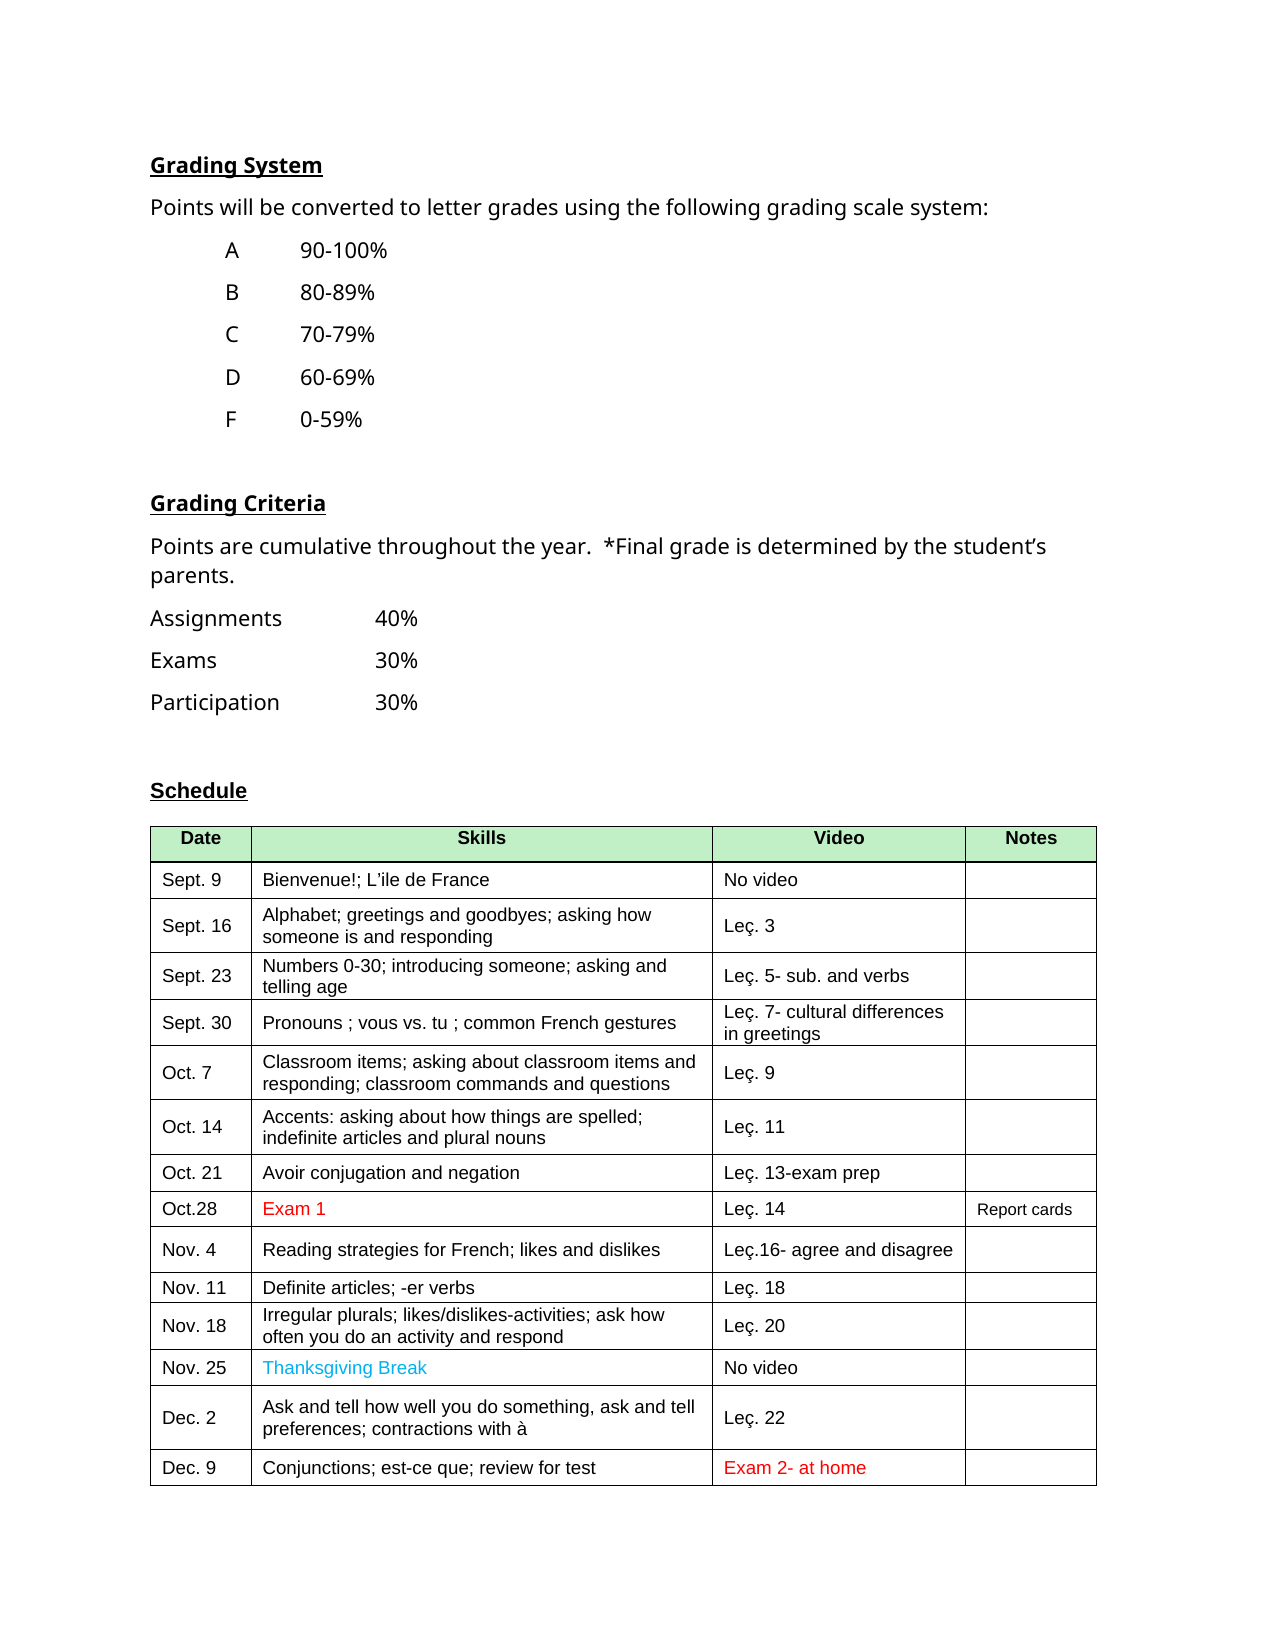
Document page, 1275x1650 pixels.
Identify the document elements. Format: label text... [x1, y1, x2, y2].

text Exams 30% [150, 645, 1125, 675]
text Grading Criteria [150, 488, 1125, 518]
table_cell Irregular plurals; likes/dislikes-activities; ask how often you do an activity and respond [252, 1303, 712, 1349]
table_cell [966, 863, 1096, 898]
text F 0-59% [150, 404, 1125, 433]
table_cell Leç. 11 [713, 1100, 965, 1154]
text Grading System [150, 150, 1125, 180]
text Points are cumulative throughout the year. *Final grade is determined by the student’s parents. [150, 531, 1125, 590]
table_cell Conjunctions; est-ce que; review for test [252, 1450, 712, 1485]
table_cell [966, 1386, 1096, 1449]
table_cell Classroom items; asking about classroom items and responding; classroom commands and questions [252, 1046, 712, 1099]
table_cell Ask and tell how well you do something, ask and tell preferences; contractions with à [252, 1386, 712, 1449]
table_cell Oct. 21 [151, 1155, 251, 1191]
text C 70-79% [150, 319, 1125, 349]
table_cell Bienvenue!; L’ile de France [252, 863, 712, 898]
table_cell Definite articles; -er verbs [252, 1273, 712, 1302]
table_cell Leç. 13-exam prep [713, 1155, 965, 1191]
table_cell [966, 1100, 1096, 1154]
table_header Video [713, 827, 965, 861]
table_cell [966, 1000, 1096, 1045]
table_cell Sept. 9 [151, 863, 251, 898]
table_cell Numbers 0-30; introducing someone; asking and telling age [252, 953, 712, 999]
table_cell Oct. 7 [151, 1046, 251, 1099]
table_cell No video [713, 863, 965, 898]
table_cell Oct. 14 [151, 1100, 251, 1154]
table_cell Leç.16- agree and disagree [713, 1227, 965, 1272]
table_cell Dec. 9 [151, 1450, 251, 1485]
table_cell [966, 1450, 1096, 1485]
table_cell Leç. 3 [713, 899, 965, 952]
table_cell Report cards [966, 1192, 1096, 1226]
table_cell Leç. 5- sub. and verbs [713, 953, 965, 999]
table_cell Exam 1 [252, 1192, 712, 1226]
table_header Skills [252, 827, 712, 861]
table_cell Sept. 30 [151, 1000, 251, 1045]
table_cell Sept. 23 [151, 953, 251, 999]
text Schedule [150, 778, 1125, 803]
table_cell Leç. 14 [713, 1192, 965, 1226]
table_cell [966, 1350, 1096, 1385]
table_cell Nov. 25 [151, 1350, 251, 1385]
table_cell Leç. 22 [713, 1386, 965, 1449]
table_cell Pronouns ; vous vs. tu ; common French gestures [252, 1000, 712, 1045]
table_cell Alphabet; greetings and goodbyes; asking how someone is and responding [252, 899, 712, 952]
text Participation 30% [150, 687, 1125, 717]
table_cell Sept. 16 [151, 899, 251, 952]
table_cell [966, 899, 1096, 952]
text Points will be converted to letter grades using the following grading scale system: [150, 192, 1125, 222]
table_cell Dec. 2 [151, 1386, 251, 1449]
table_cell Oct.28 [151, 1192, 251, 1226]
table_cell [966, 1273, 1096, 1302]
table_cell No video [713, 1350, 965, 1385]
table_cell Nov. 4 [151, 1227, 251, 1272]
table_header Date [151, 827, 251, 861]
table_cell [966, 1227, 1096, 1272]
table_header Notes [966, 827, 1096, 861]
table_cell [966, 1155, 1096, 1191]
table_cell Exam 2- at home [713, 1450, 965, 1485]
table_cell Avoir conjugation and negation [252, 1155, 712, 1191]
table_cell Leç. 18 [713, 1273, 965, 1302]
text Assignments 40% [150, 603, 1125, 632]
table_cell Nov. 11 [151, 1273, 251, 1302]
table_cell Nov. 18 [151, 1303, 251, 1349]
table_cell Reading strategies for French; likes and dislikes [252, 1227, 712, 1272]
table_cell [966, 1046, 1096, 1099]
table_cell Thanksgiving Break [252, 1350, 712, 1385]
table_cell Accents: asking about how things are spelled; indefinite articles and plural nouns [252, 1100, 712, 1154]
text B 80-89% [150, 277, 1125, 307]
text A 90-100% [150, 234, 1125, 264]
table_cell Leç. 9 [713, 1046, 965, 1099]
text D 60-69% [150, 361, 1125, 391]
table_cell Leç. 20 [713, 1303, 965, 1349]
table_cell [966, 1303, 1096, 1349]
table_cell Leç. 7- cultural differences in greetings [713, 1000, 965, 1045]
table_cell [966, 953, 1096, 999]
